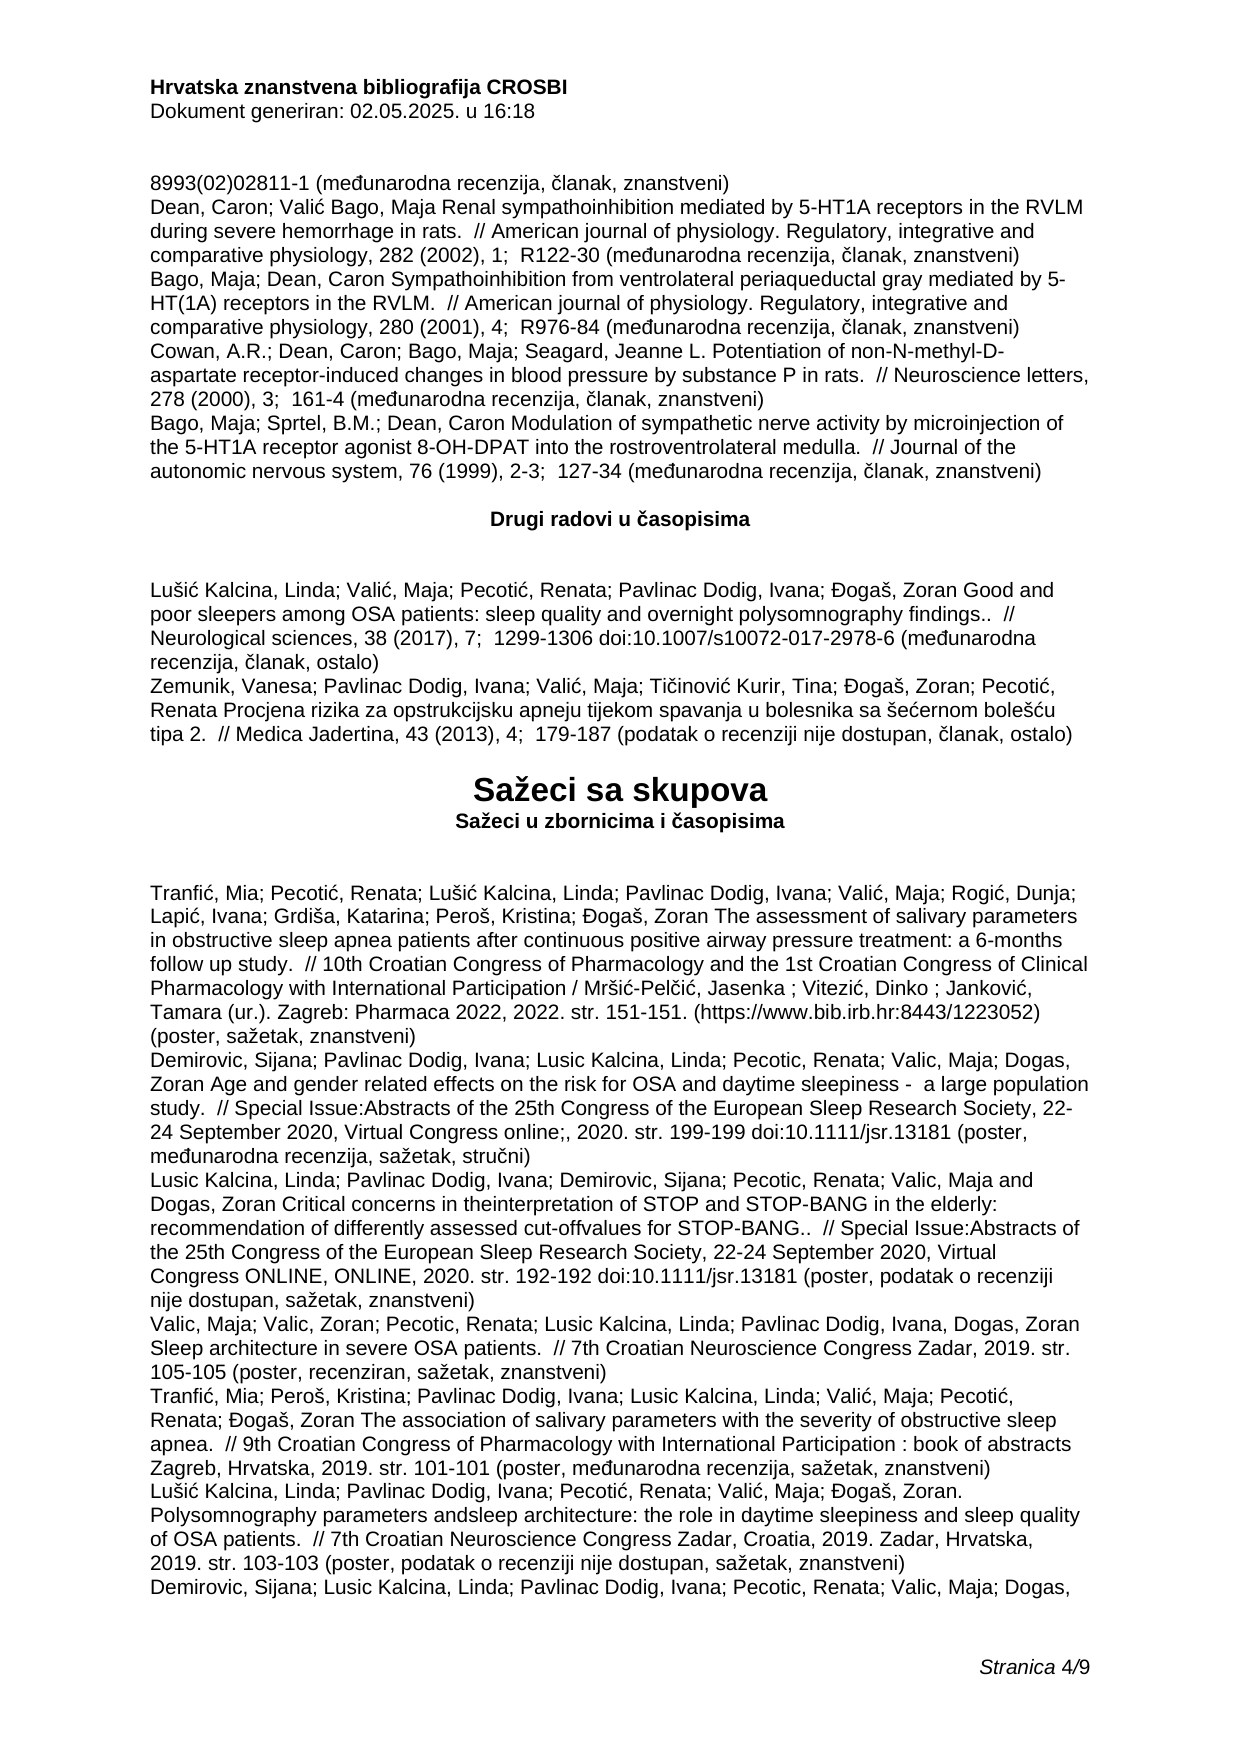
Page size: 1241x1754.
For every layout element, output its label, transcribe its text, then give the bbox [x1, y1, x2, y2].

text Tranfić, Mia; Peroš, Kristina; Pavlinac Dodig, Ivana; Lusic Kalcina, Linda; Valić, Maja; Pecotić, Renata; Đogaš, Zoran [150, 1383, 1090, 1479]
text Demirovic, Sijana; Pavlinac Dodig, Ivana; Lusic Kalcina, Linda; Pecotic, Renata; Valic, Maja; Dogas, Zoran [150, 1048, 1090, 1168]
text Lusic Kalcina, Linda; Pavlinac Dodig, Ivana; Demirovic, Sijana; Pecotic, Renata; Valic, Maja and Dogas, Zoran [150, 1168, 1090, 1312]
text Zemunik, Vanesa; Pavlinac Dodig, Ivana; Valić, Maja; Tičinović Kurir, Tina; Đogaš, Zoran; Pecotić, Renata [150, 674, 1090, 746]
text Bago, Maja; Dean, Caron [150, 267, 1090, 339]
text Dean, Caron; Valić Bago, Maja [150, 195, 1090, 267]
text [150, 171, 1090, 195]
subtitle Sažeci u zbornicima i časopisima [150, 808, 1090, 832]
text Bago, Maja; Sprtel, B.M.; Dean, Caron [150, 411, 1090, 482]
text Valic, Maja; Valic, Zoran; Pecotic, Renata; Lusic Kalcina, Linda; Pavlinac Dodig, Ivana, Dogas, Zoran [150, 1312, 1090, 1383]
text Lušić Kalcina, Linda; Pavlinac Dodig, Ivana; Pecotić, Renata; Valić, Maja; Đogaš, Zoran. [150, 1479, 1090, 1575]
text Tranfić, Mia; Pecotić, Renata; Lušić Kalcina, Linda; Pavlinac Dodig, Ivana; Valić, Maja; Rogić, Dunja; Lapić, Ivana; Grdiša, Katarina; Peroš, Kristina; Đogaš, Zoran [150, 880, 1090, 1048]
text Cowan, A.R.; Dean, Caron; Bago, Maja; Seagard, Jeanne L. [150, 339, 1090, 411]
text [150, 1575, 1090, 1599]
subtitle Sažeci sa skupova [150, 770, 1090, 808]
text Lušić Kalcina, Linda; Valić, Maja; Pecotić, Renata; Pavlinac Dodig, Ivana; Đogaš, Zoran [150, 578, 1090, 674]
subtitle Drugi radovi u časopisima [150, 506, 1090, 530]
